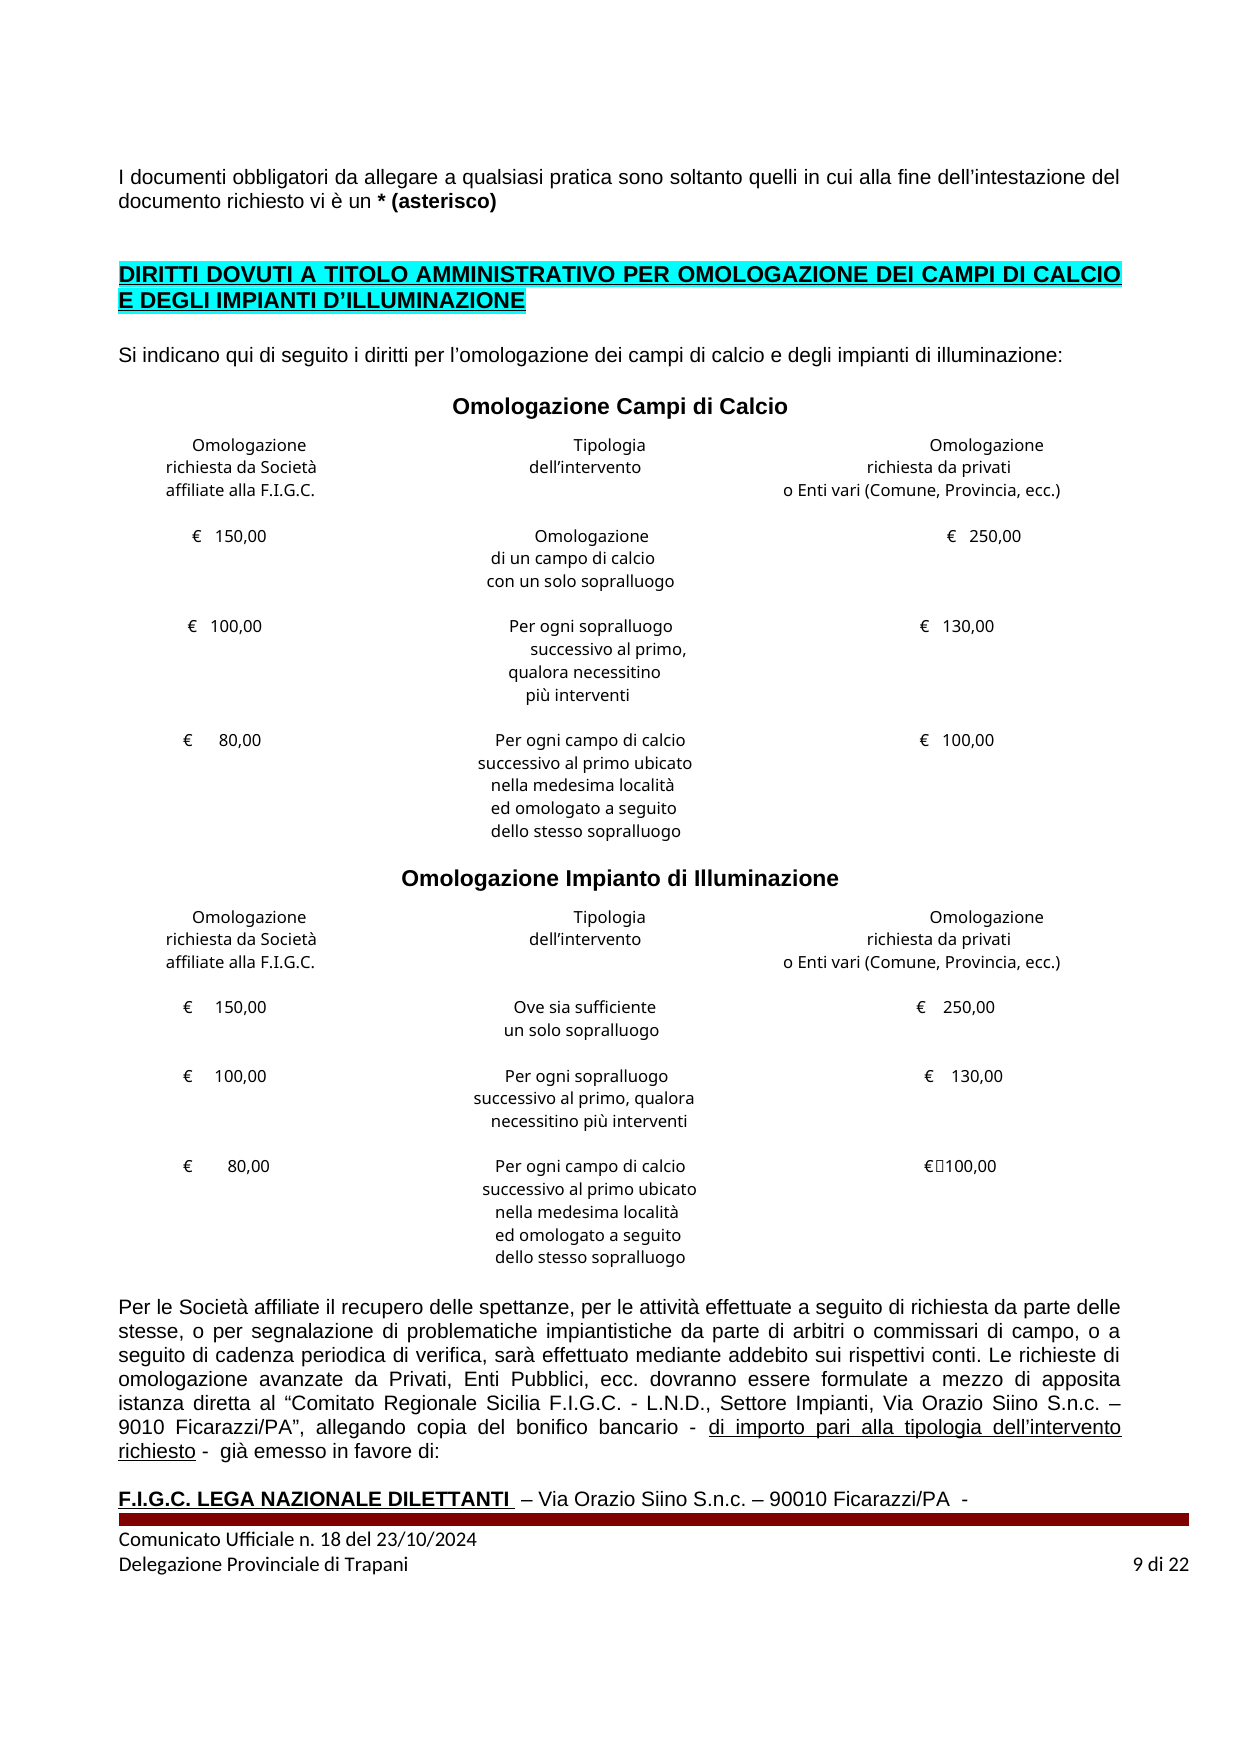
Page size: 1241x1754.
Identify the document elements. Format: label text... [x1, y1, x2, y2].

text qualora necessitino [118, 660, 1122, 683]
text successivo al primo ubicato [118, 1178, 1122, 1201]
text di un campo di calcio [118, 547, 1122, 569]
text Omologazione Tipologia Omologazione [118, 905, 1122, 928]
text € 150,00 Omologazione € 250,00 [118, 524, 1122, 547]
text DIRITTI DOVUTI A TITOLO AMMINISTRATIVO PER OMOLOGAZIONE DEI CAMPI DI CALCIO E DEGLI IMPIANTI D’ILLUMINAZIONE [118, 285, 1122, 314]
text richiesta da Società dell’intervento richiesta da privati [118, 928, 1122, 951]
text nella medesima località [118, 774, 1122, 797]
text dello stesso sopralluogo [118, 819, 1122, 842]
text Omologazione Campi di Calcio [118, 393, 1122, 419]
text ed omologato a seguito [118, 1223, 1122, 1246]
text necessitino più interventi [118, 1110, 1122, 1132]
text affiliate alla F.I.G.C. o Enti vari (Comune, Provincia, ecc.) [118, 951, 1122, 973]
text € 100,00 Per ogni sopralluogo € 130,00 [118, 1064, 1122, 1087]
text ed omologato a seguito [118, 797, 1122, 819]
text I documenti obbligatori da allegare a qualsiasi pratica sono soltanto quelli in cui alla fine dell’intestazione del documento richiesto vi è un * (asterisco) [118, 165, 1122, 213]
text Si indicano qui di seguito i diritti per l’omologazione dei campi di calcio e degli impianti di illuminazione: [118, 342, 1122, 366]
text € 150,00 Ove sia sufficiente € 250,00 [118, 996, 1122, 1019]
text un solo sopralluogo [118, 1019, 1122, 1042]
text dello stesso sopralluogo [118, 1246, 1122, 1269]
text successivo al primo, [118, 638, 1122, 660]
text successivo al primo ubicato [118, 751, 1122, 774]
text nella medesima località [118, 1201, 1122, 1223]
text più interventi [118, 683, 1122, 706]
text successivo al primo, qualora [118, 1087, 1122, 1110]
text affiliate alla F.I.G.C. o Enti vari (Comune, Provincia, ecc.) [118, 479, 1122, 501]
text F.I.G.C. LEGA NAZIONALE DILETTANTI – Via Orazio Siino S.n.c. – 90010 Ficarazzi/PA - [118, 1487, 1122, 1511]
text Per le Società affiliate il recupero delle spettanze, per le attività effettuate a seguito di richiesta da parte delle stesse, o per segnalazione di problematiche impiantistiche da parte di arbitri o commissari di campo, o a seguito di cadenza periodica di verifica, sarà effettuato mediante addebito sui rispettivi conti. Le richieste di omologazione avanzate da Privati, Enti Pubblici, ecc. dovranno essere formulate a mezzo di apposita istanza diretta al “Comitato Regionale Sicilia F.I.G.C. - L.N.D., Settore Impianti, Via Orazio Siino S.n.c. – 9010 Ficarazzi/PA”, allegando copia del bonifico bancario - di importo pari alla tipologia dell’intervento richiesto - già emesso in favore di: [118, 1295, 1122, 1463]
text richiesta da Società dell’intervento richiesta da privati [118, 456, 1122, 479]
text € 100,00 Per ogni sopralluogo € 130,00 [118, 615, 1122, 638]
text Omologazione Impianto di Illuminazione [118, 865, 1122, 891]
text con un solo sopralluogo [118, 569, 1122, 592]
text Omologazione Tipologia Omologazione [118, 433, 1122, 456]
text € 80,00 Per ogni campo di calcio € 100,00 [118, 728, 1122, 751]
text € 80,00 Per ogni campo di calcio €100,00 [118, 1155, 1122, 1178]
